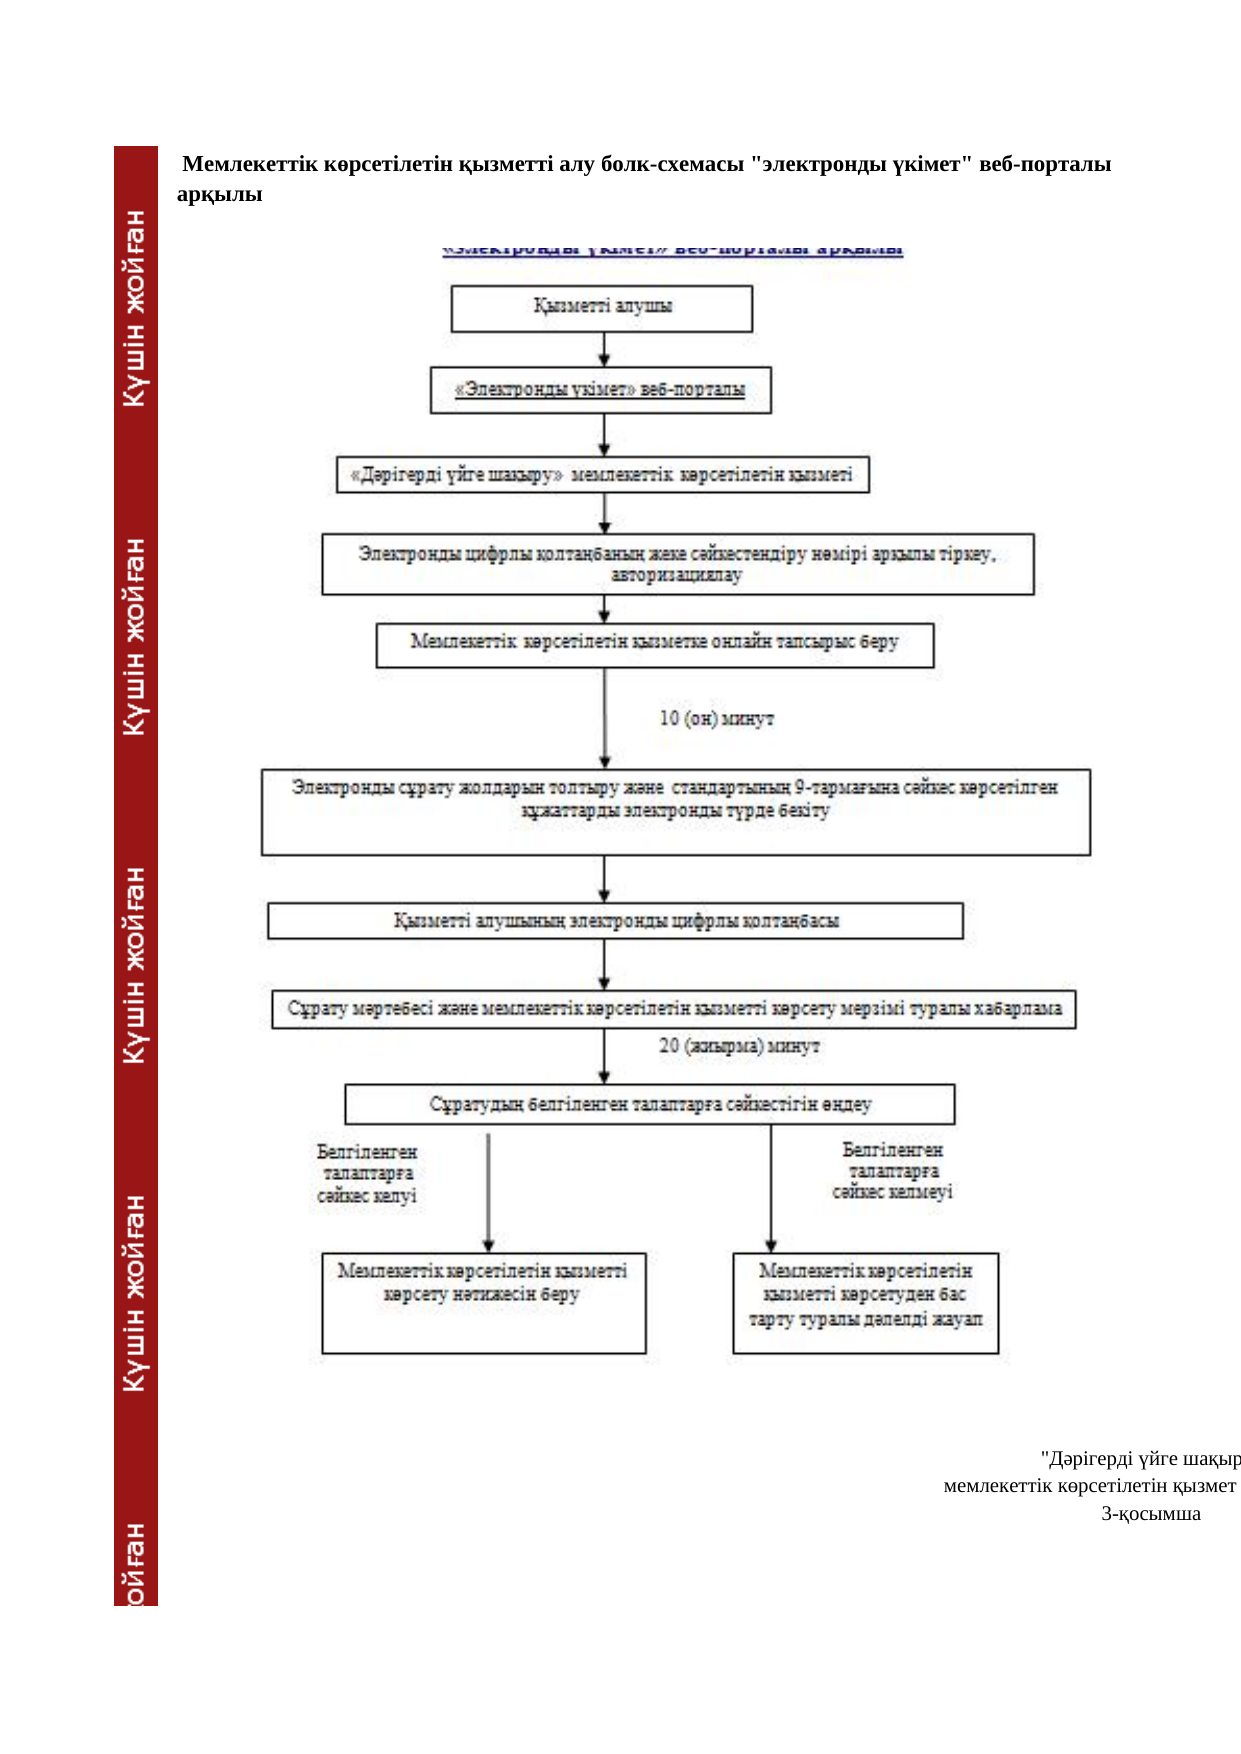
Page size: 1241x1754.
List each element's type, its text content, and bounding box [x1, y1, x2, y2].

picture [114, 146, 158, 150]
text Мемлекеттік көрсетілетін қызметті алу болк-схемасы "электронды үкімет" веб-порталы арқылы [112, 150, 1128, 207]
table_header "Дәрiгерді үйге шақыру" мемлекеттік көрсетілетін қызмет регламентiне 3-қосымша [912, 1444, 1240, 1530]
table_header [101, 1444, 912, 1530]
picture [114, 1530, 158, 1606]
picture [114, 207, 158, 1444]
picture [176, 248, 1119, 1376]
